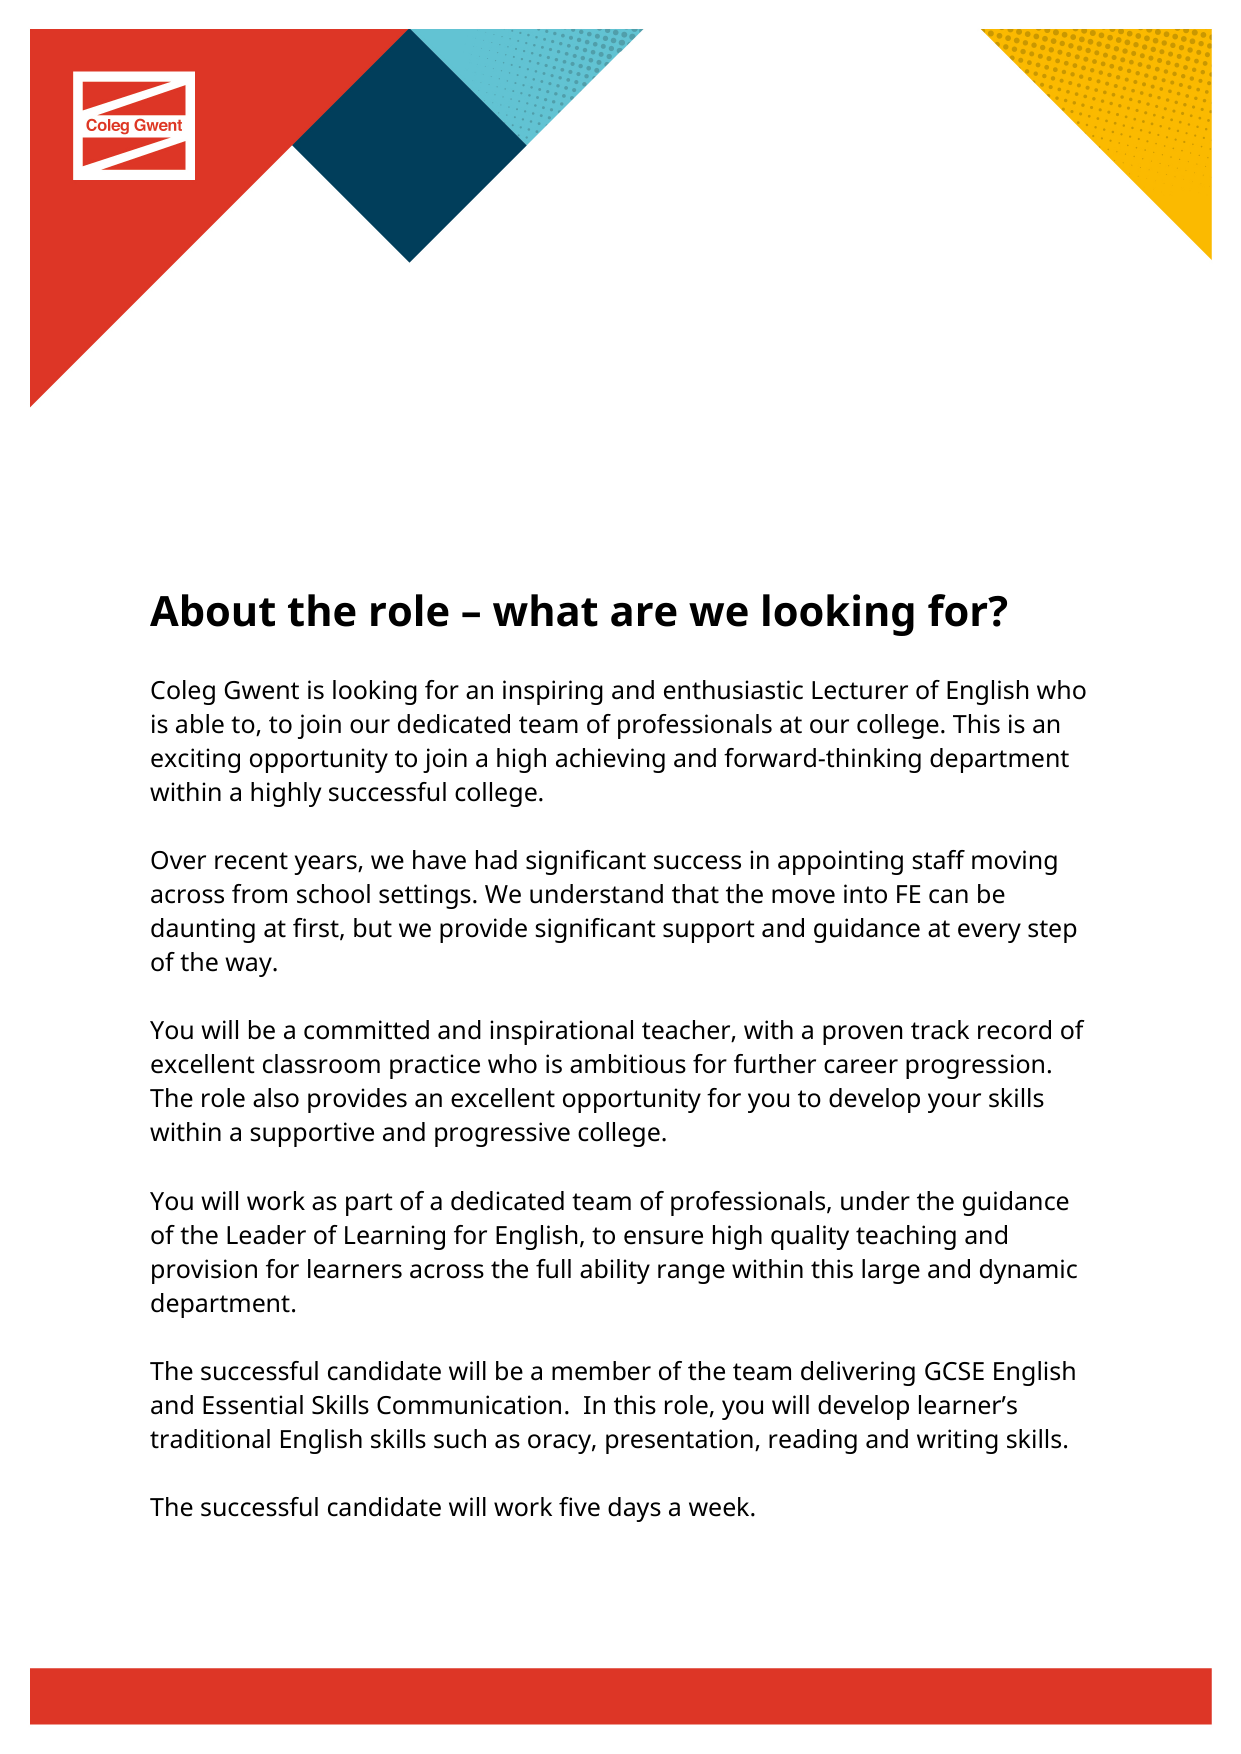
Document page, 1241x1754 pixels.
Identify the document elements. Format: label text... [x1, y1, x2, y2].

text The successful candidate will be a member of the team delivering GCSE English and Essential Skills Communication. In this role, you will develop learner’s traditional English skills such as oracy, presentation, reading and writing skills. [150, 1353, 1090, 1456]
text Over recent years, we have had significant success in appointing staff moving across from school settings. We understand that the move into FE can be daunting at first, but we provide significant support and guidance at every step of the way. [150, 843, 1090, 979]
text About the role – what are we looking for? [150, 581, 1090, 638]
text You will work as part of a dedicated team of professionals, under the guidance of the Leader of Learning for English, to ensure high quality teaching and provision for learners across the full ability range within this large and dynamic department. [150, 1183, 1090, 1319]
text The successful candidate will work five days a week. [150, 1490, 1090, 1524]
text Coleg Gwent is looking for an inspiring and enthusiastic Lecturer of English who is able to, to join our dedicated team of professionals at our college. This is an exciting opportunity to join a high achieving and forward-thinking department within a highly successful college. [150, 672, 1090, 808]
text You will be a committed and inspirational teacher, with a proven track record of excellent classroom practice who is ambitious for further career progression. The role also provides an excellent opportunity for you to develop your skills within a supportive and progressive college. [150, 1013, 1090, 1149]
picture [0, 0, 1241, 1754]
